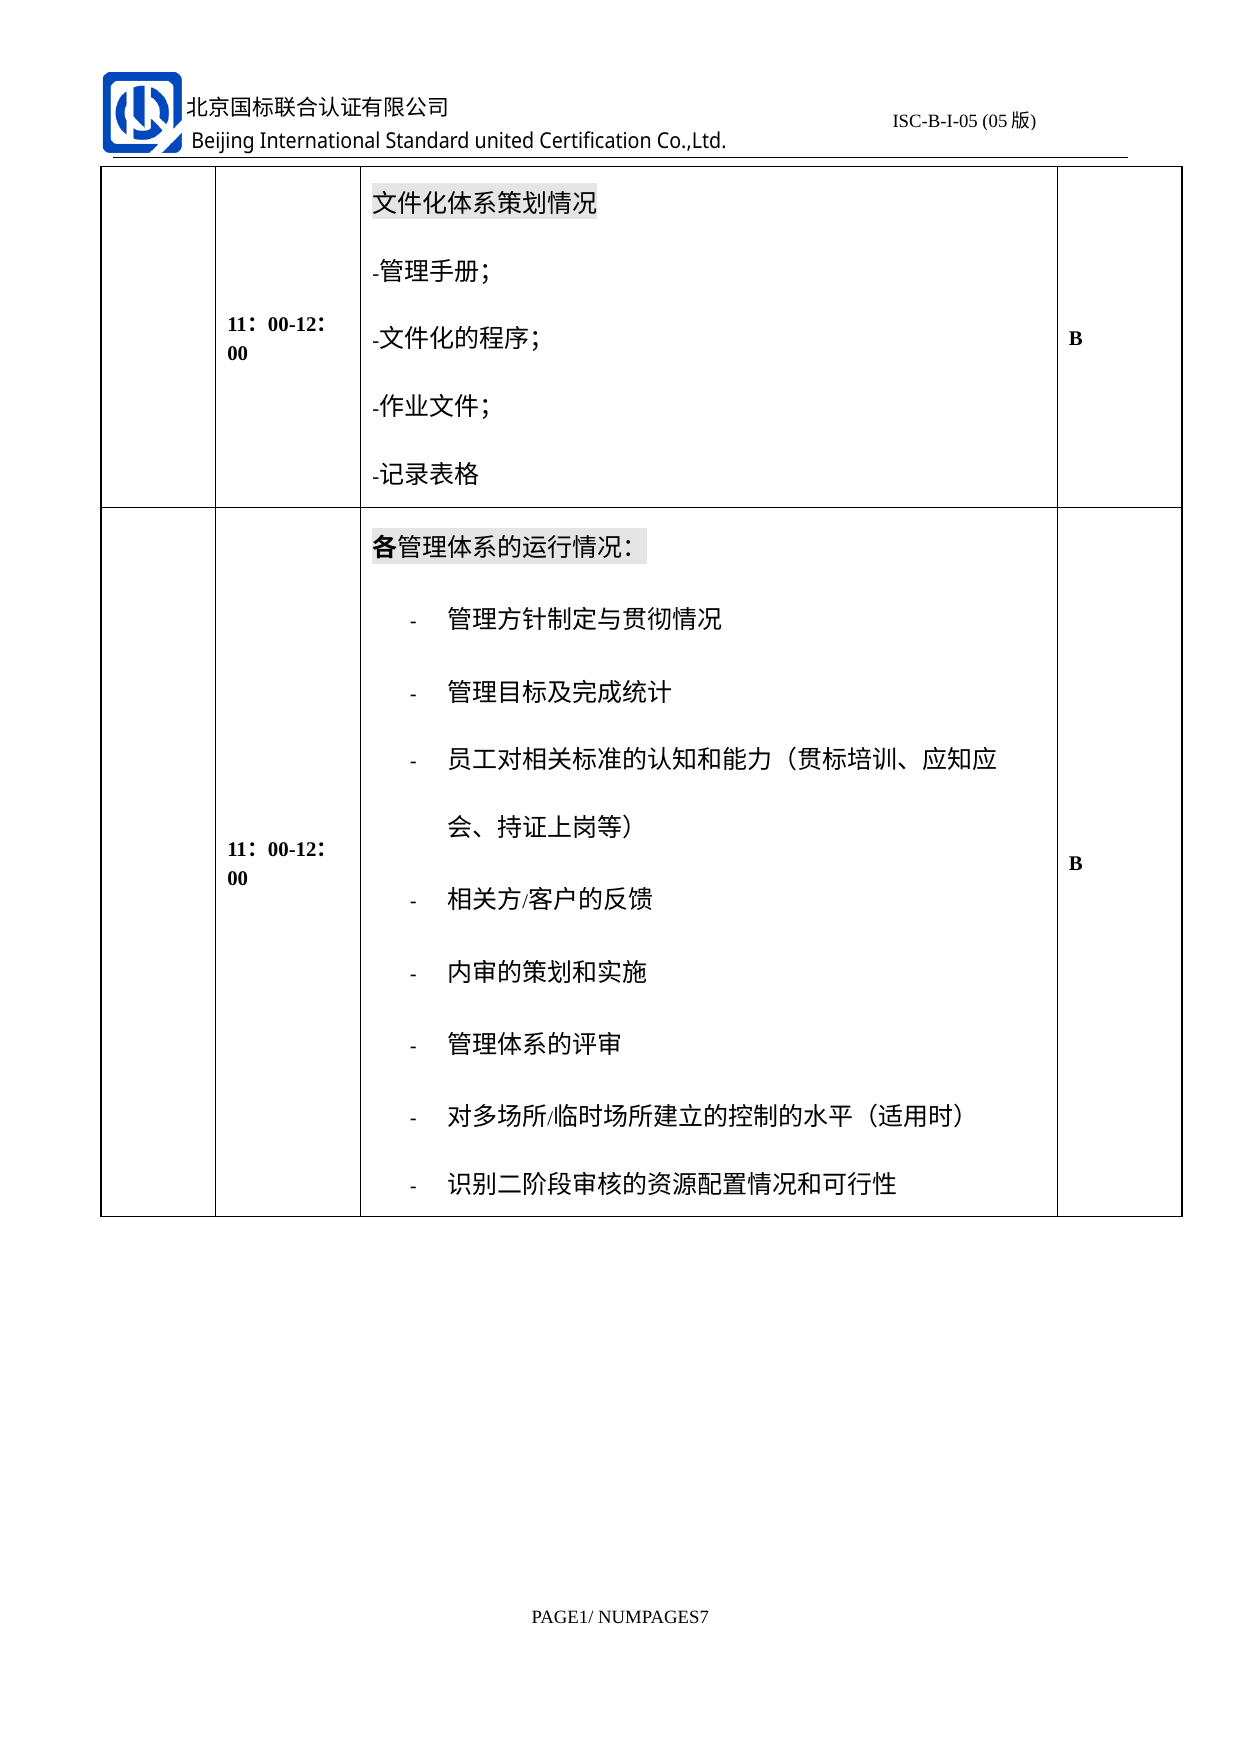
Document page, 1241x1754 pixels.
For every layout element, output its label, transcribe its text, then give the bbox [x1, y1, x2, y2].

table_cell B [1058, 508, 1181, 1216]
table_cell [102, 167, 215, 507]
picture [102, 72, 182, 153]
table_cell 各管理体系的运行情况： 管理方针制定与贯彻情况 管理目标及完成统计 员工对相关标准的认知和能力（贯标培训、应知应会、持证上岗等） 相关方/客户的反馈 内审的策划和实施 管理体系的评审 对多场所/临时场所建立的控制的水平（适用时） 识别二阶段审核的资源配置情况和可行性 [361, 508, 1057, 1216]
table_cell 11：00-12：00 [216, 167, 360, 507]
table_cell B [1058, 167, 1181, 507]
table_cell [102, 508, 215, 1216]
table_cell 文件化体系策划情况 -管理手册； -文件化的程序； -作业文件； -记录表格 [361, 167, 1057, 507]
table_cell 11：00-12：00 [216, 508, 360, 1216]
